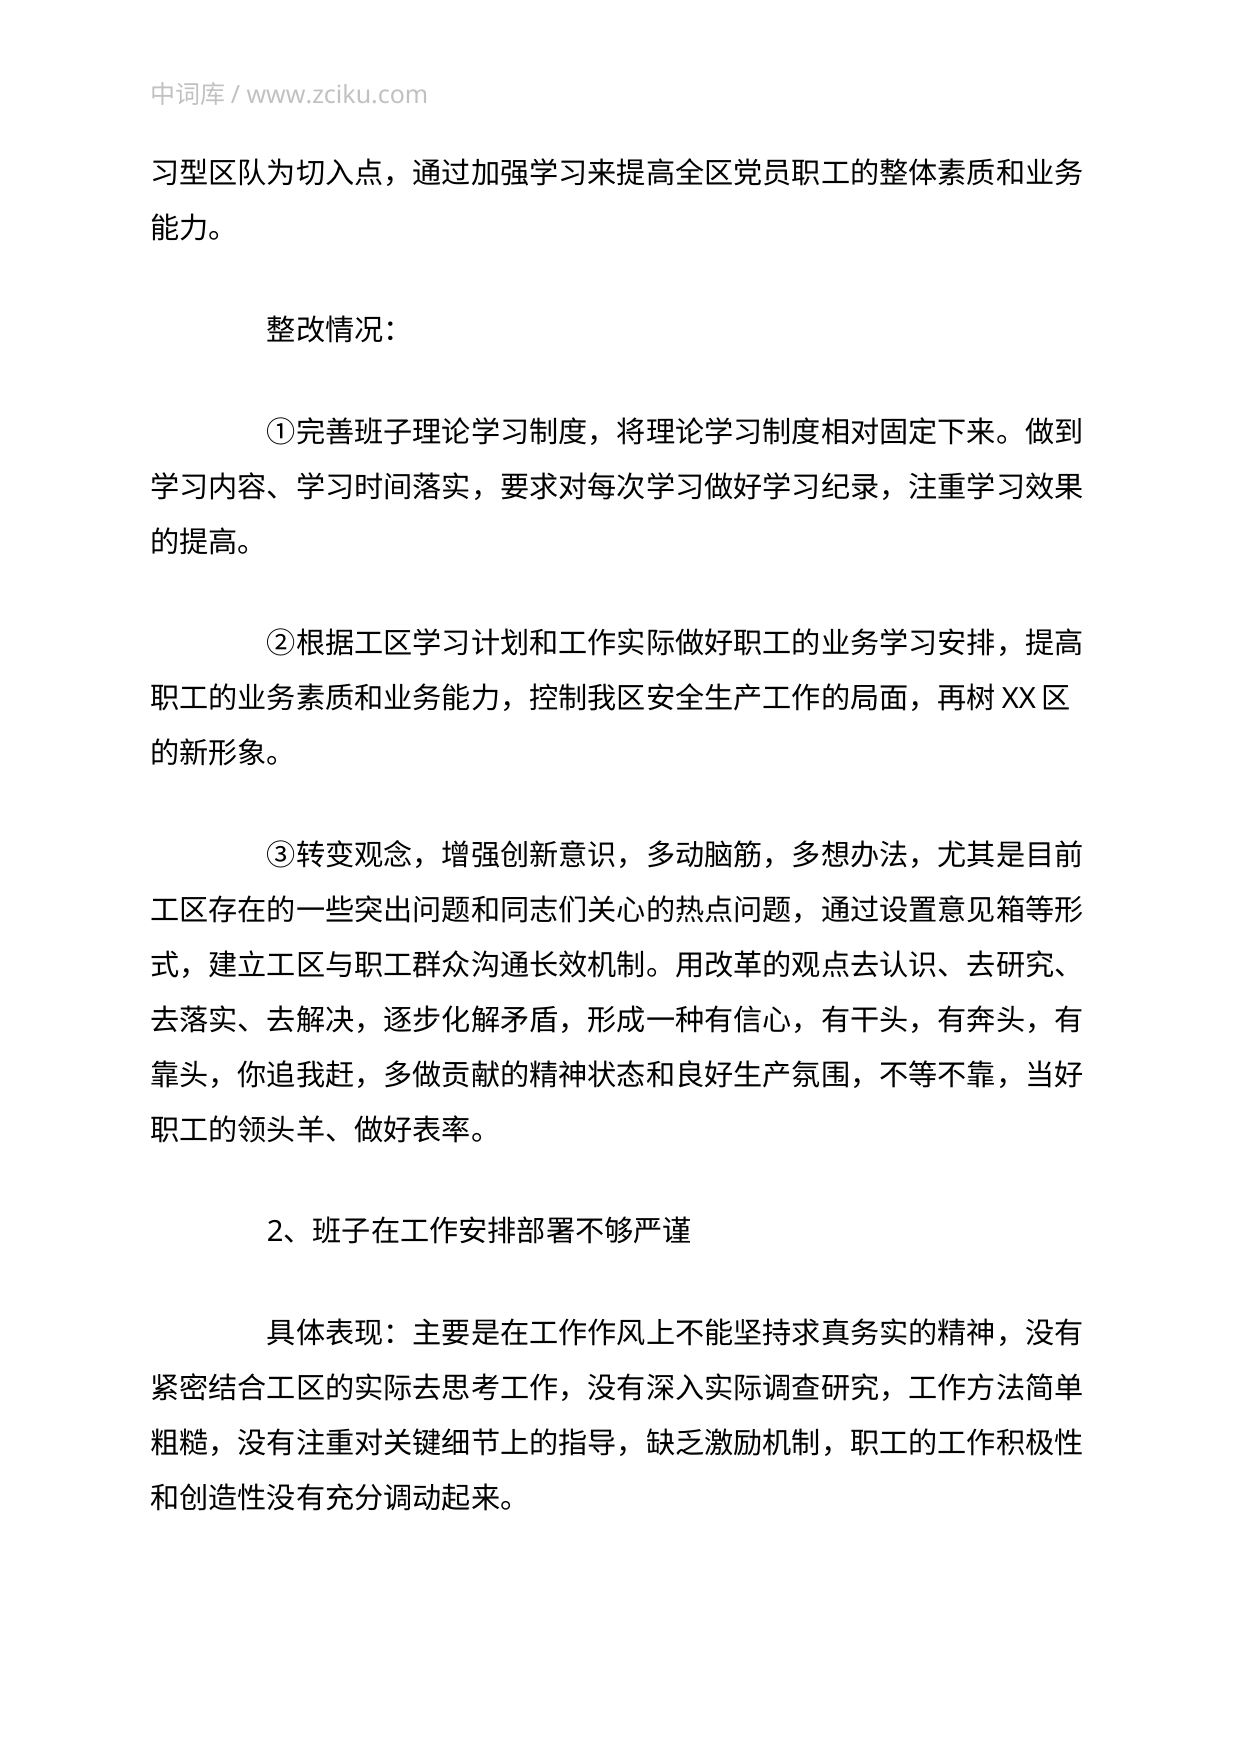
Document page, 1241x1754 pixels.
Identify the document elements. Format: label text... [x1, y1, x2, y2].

text ②根据工区学习计划和工作实际做好职工的业务学习安排，提高职工的业务素质和业务能力，控制我区安全生产工作的局面，再树XX区的新形象。 [150, 620, 1090, 772]
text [150, 150, 1090, 247]
text ③转变观念，增强创新意识，多动脑筋，多想办法，尤其是目前工区存在的一些突出问题和同志们关心的热点问题，通过设置意见箱等形式，建立工区与职工群众沟通长效机制。用改革的观点去认识、去研究、去落实、去解决，逐步化解矛盾，形成一种有信心，有干头，有奔头，有靠头，你追我赶，多做贡献的精神状态和良好生产氛围，不等不靠，当好职工的领头羊、做好表率。 [150, 832, 1090, 1148]
text ①完善班子理论学习制度，将理论学习制度相对固定下来。做到学习内容、学习时间落实，要求对每次学习做好学习纪录，注重学习效果的提高。 [150, 408, 1090, 561]
text 具体表现：主要是在工作作风上不能坚持求真务实的精神，没有紧密结合工区的实际去思考工作，没有深入实际调查研究，工作方法简单粗糙，没有注重对关键细节上的指导，缺乏激励机制，职工的工作积极性和创造性没有充分调动起来。 [150, 1310, 1090, 1517]
text 整改情况： [150, 307, 1090, 349]
text 2、班子在工作安排部署不够严谨 [150, 1208, 1090, 1250]
